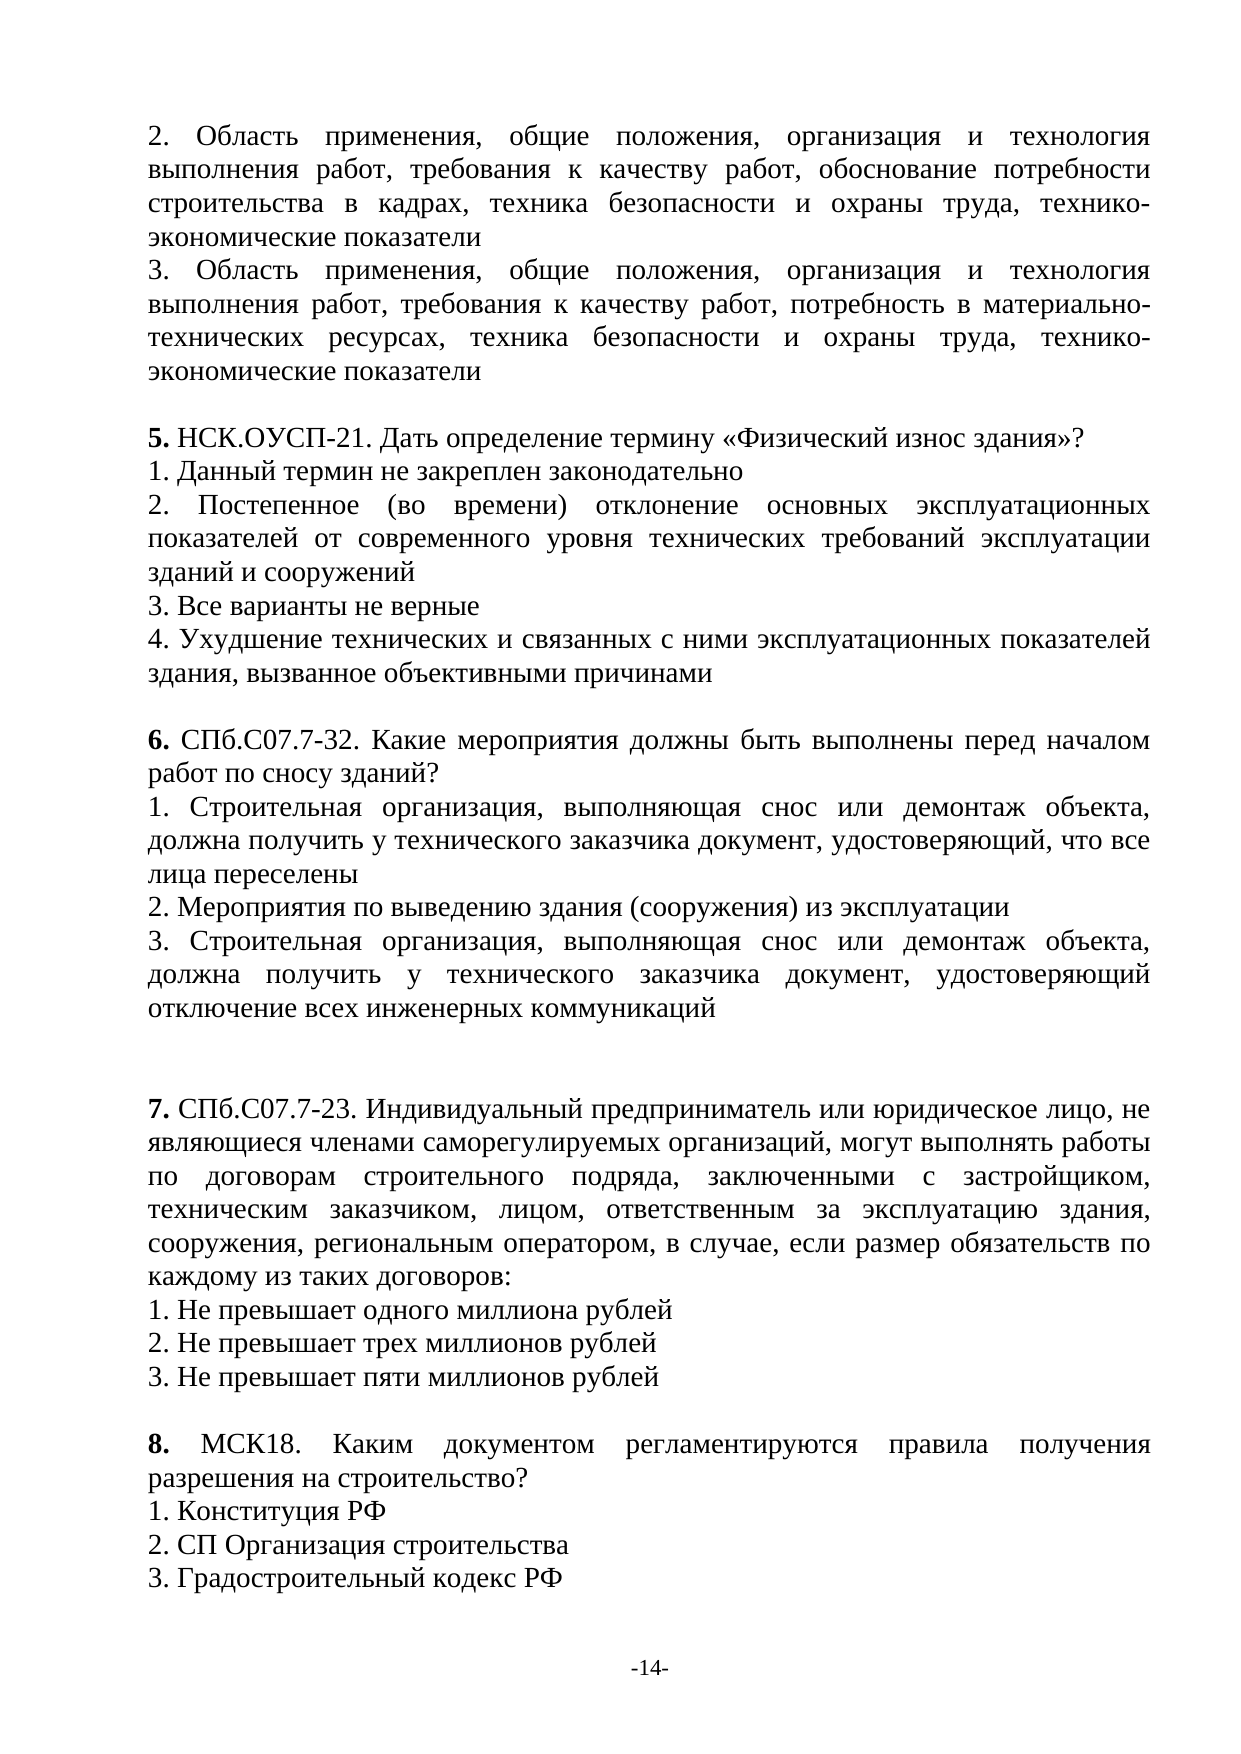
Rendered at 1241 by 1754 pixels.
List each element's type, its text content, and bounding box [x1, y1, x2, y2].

text 5. НСК.ОУСП-21. Дать определение термину «Физический износ здания»? [148, 420, 1152, 453]
text 2. Постепенное (во времени) отклонение основных эксплуатационных показателей от современного уровня технических требований эксплуатации зданий и сооружений [148, 487, 1152, 588]
text 3. Градостроительный кодекс РФ [148, 1560, 1152, 1594]
text 3. Все варианты не верные [148, 588, 1152, 621]
text 2. Область применения, общие положения, организация и технология выполнения работ, требования к качеству работ, обоснование потребности строительства в кадрах, техника безопасности и охраны труда, технико-экономические показатели [148, 118, 1152, 252]
text 8. МСК18. Каким документом регламентируются правила получения разрешения на строительство? [148, 1426, 1152, 1493]
text 6. СПб.С07.7-32. Какие мероприятия должны быть выполнены перед началом работ по сносу зданий? [148, 722, 1152, 789]
text 3. Не превышает пяти миллионов рублей [148, 1359, 1152, 1393]
text 1. Не превышает одного миллиона рублей [148, 1292, 1152, 1326]
text 1. Конституция РФ [148, 1493, 1152, 1527]
text 2. СП Организация строительства [148, 1527, 1152, 1560]
text 4. Ухудшение технических и связанных с ними эксплуатационных показателей здания, вызванное объективными причинами [148, 621, 1152, 688]
text 1. Данный термин не закреплен законодательно [148, 453, 1152, 487]
text 2. Мероприятия по выведению здания (сооружения) из эксплуатации [148, 889, 1152, 923]
text 3. Область применения, общие положения, организация и технология выполнения работ, требования к качеству работ, потребность в материально-технических ресурсах, техника безопасности и охраны труда, технико-экономические показатели [148, 252, 1152, 386]
text 3. Строительная организация, выполняющая снос или демонтаж объекта, должна получить у технического заказчика документ, удостоверяющий отключение всех инженерных коммуникаций [148, 923, 1152, 1024]
text 1. Строительная организация, выполняющая снос или демонтаж объекта, должна получить у технического заказчика документ, удостоверяющий, что все лица переселены [148, 789, 1152, 889]
text 2. Не превышает трех миллионов рублей [148, 1326, 1152, 1359]
text 7. СПб.С07.7-23. Индивидуальный предприниматель или юридическое лицо, не являющиеся членами саморегулируемых организаций, могут выполнять работы по договорам строительного подряда, заключенными с застройщиком, техническим заказчиком, лицом, ответственным за эксплуатацию здания, сооружения, региональным оператором, в случае, если размер обязательств по каждому из таких договоров: [148, 1091, 1152, 1292]
